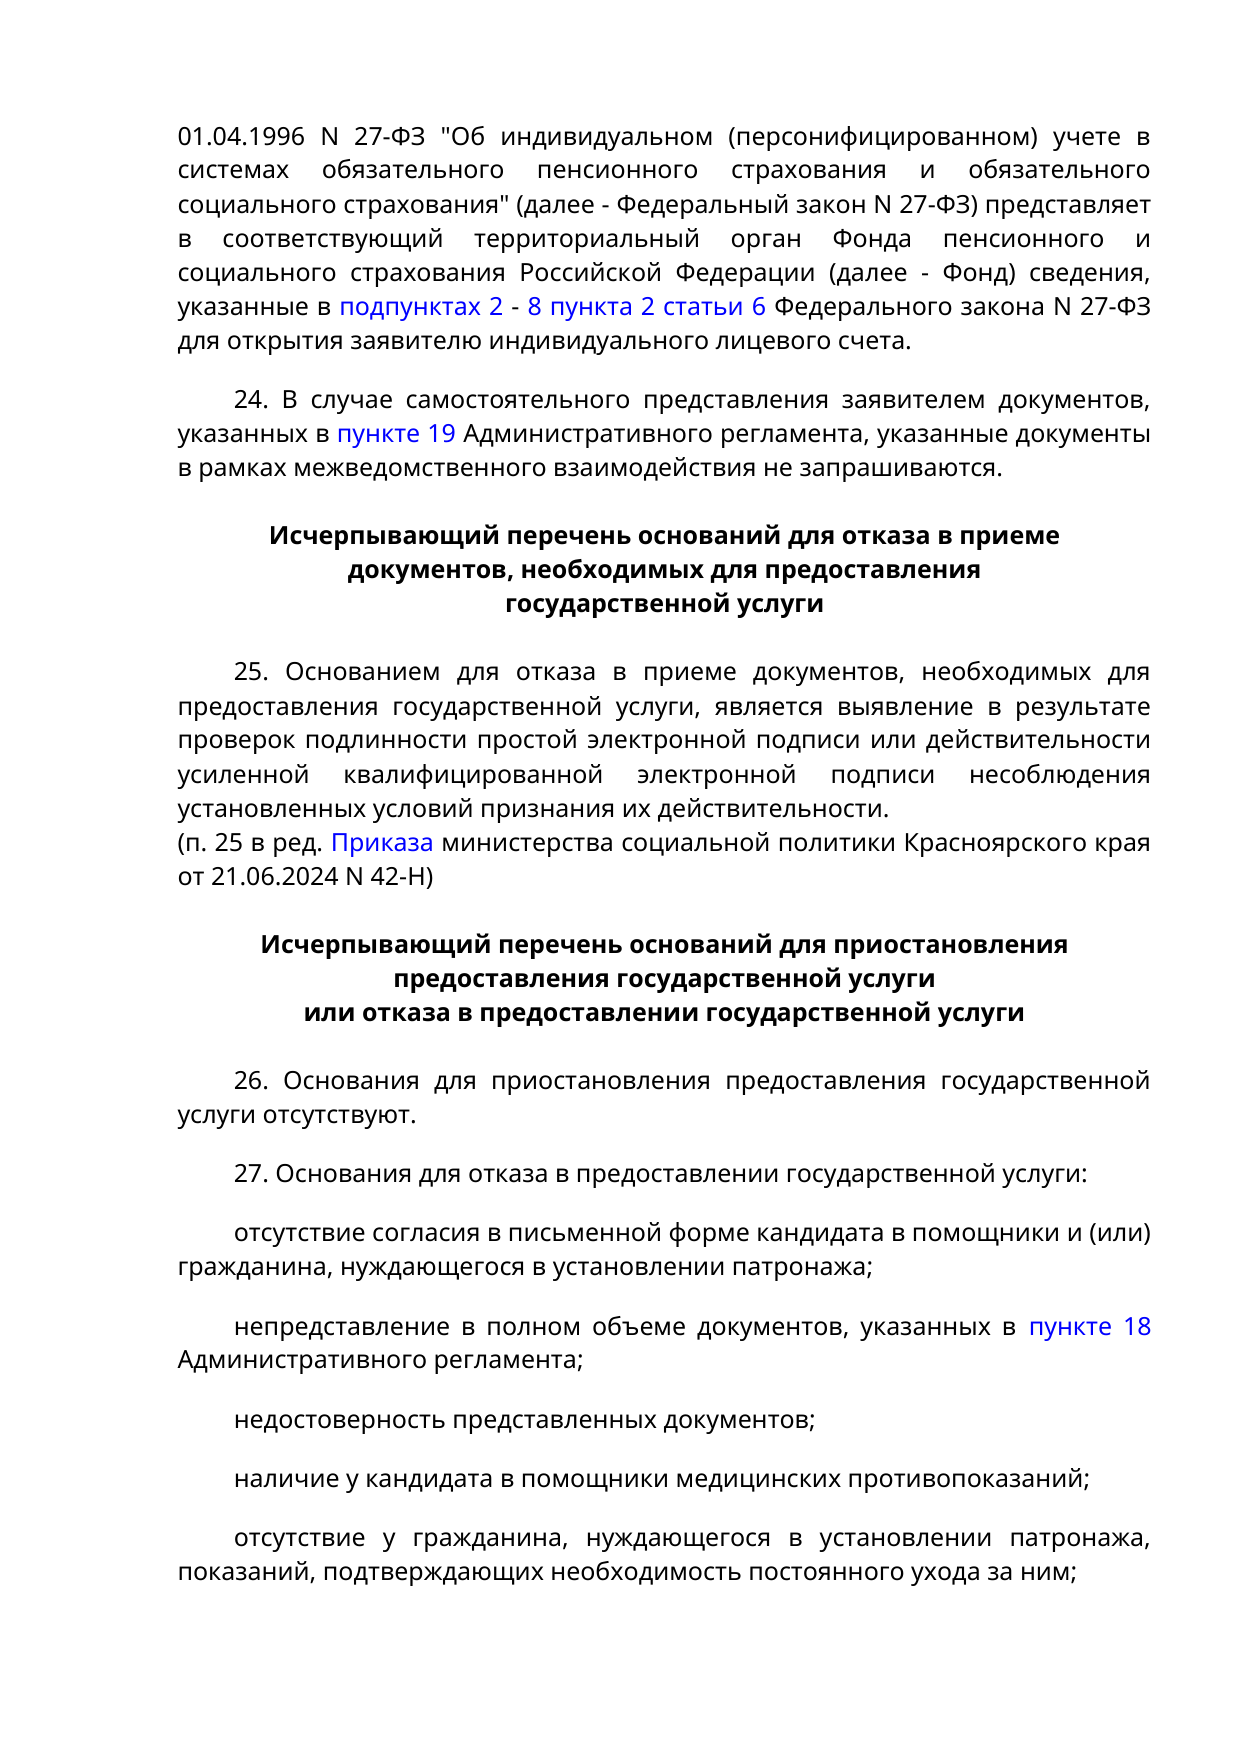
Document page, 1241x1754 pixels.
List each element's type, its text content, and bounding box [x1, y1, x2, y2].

text 27. Основания для отказа в предоставлении государственной услуги: [177, 1156, 1152, 1190]
text недостоверность представленных документов; [177, 1401, 1152, 1435]
text наличие у кандидата в помощники медицинских противопоказаний; [177, 1460, 1152, 1494]
title документов, необходимых для предоставления [177, 552, 1152, 586]
title Исчерпывающий перечень оснований для приостановления [177, 927, 1152, 961]
text (п. 25 в ред. Приказа министерства социальной политики Красноярского края от 21.06.2024 N 42-Н) [177, 824, 1152, 892]
title предоставления государственной услуги [177, 961, 1152, 995]
title или отказа в предоставлении государственной услуги [177, 995, 1152, 1029]
title государственной услуги [177, 586, 1152, 620]
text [177, 118, 1152, 357]
text 24. В случае самостоятельного представления заявителем документов, указанных в пункте 19 Административного регламента, указанные документы в рамках межведомственного взаимодействия не запрашиваются. [177, 382, 1152, 484]
text 25. Основанием для отказа в приеме документов, необходимых для предоставления государственной услуги, является выявление в результате проверок подлинности простой электронной подписи или действительности усиленной квалифицированной электронной подписи несоблюдения установленных условий признания их действительности. [177, 654, 1152, 824]
title Исчерпывающий перечень оснований для отказа в приеме [177, 518, 1152, 552]
text 26. Основания для приостановления предоставления государственной услуги отсутствуют. [177, 1063, 1152, 1131]
text непредставление в полном объеме документов, указанных в пункте 18 Административного регламента; [177, 1308, 1152, 1376]
text отсутствие согласия в письменной форме кандидата в помощники и (или) гражданина, нуждающегося в установлении патронажа; [177, 1215, 1152, 1283]
text отсутствие у гражданина, нуждающегося в установлении патронажа, показаний, подтверждающих необходимость постоянного ухода за ним; [177, 1519, 1152, 1587]
